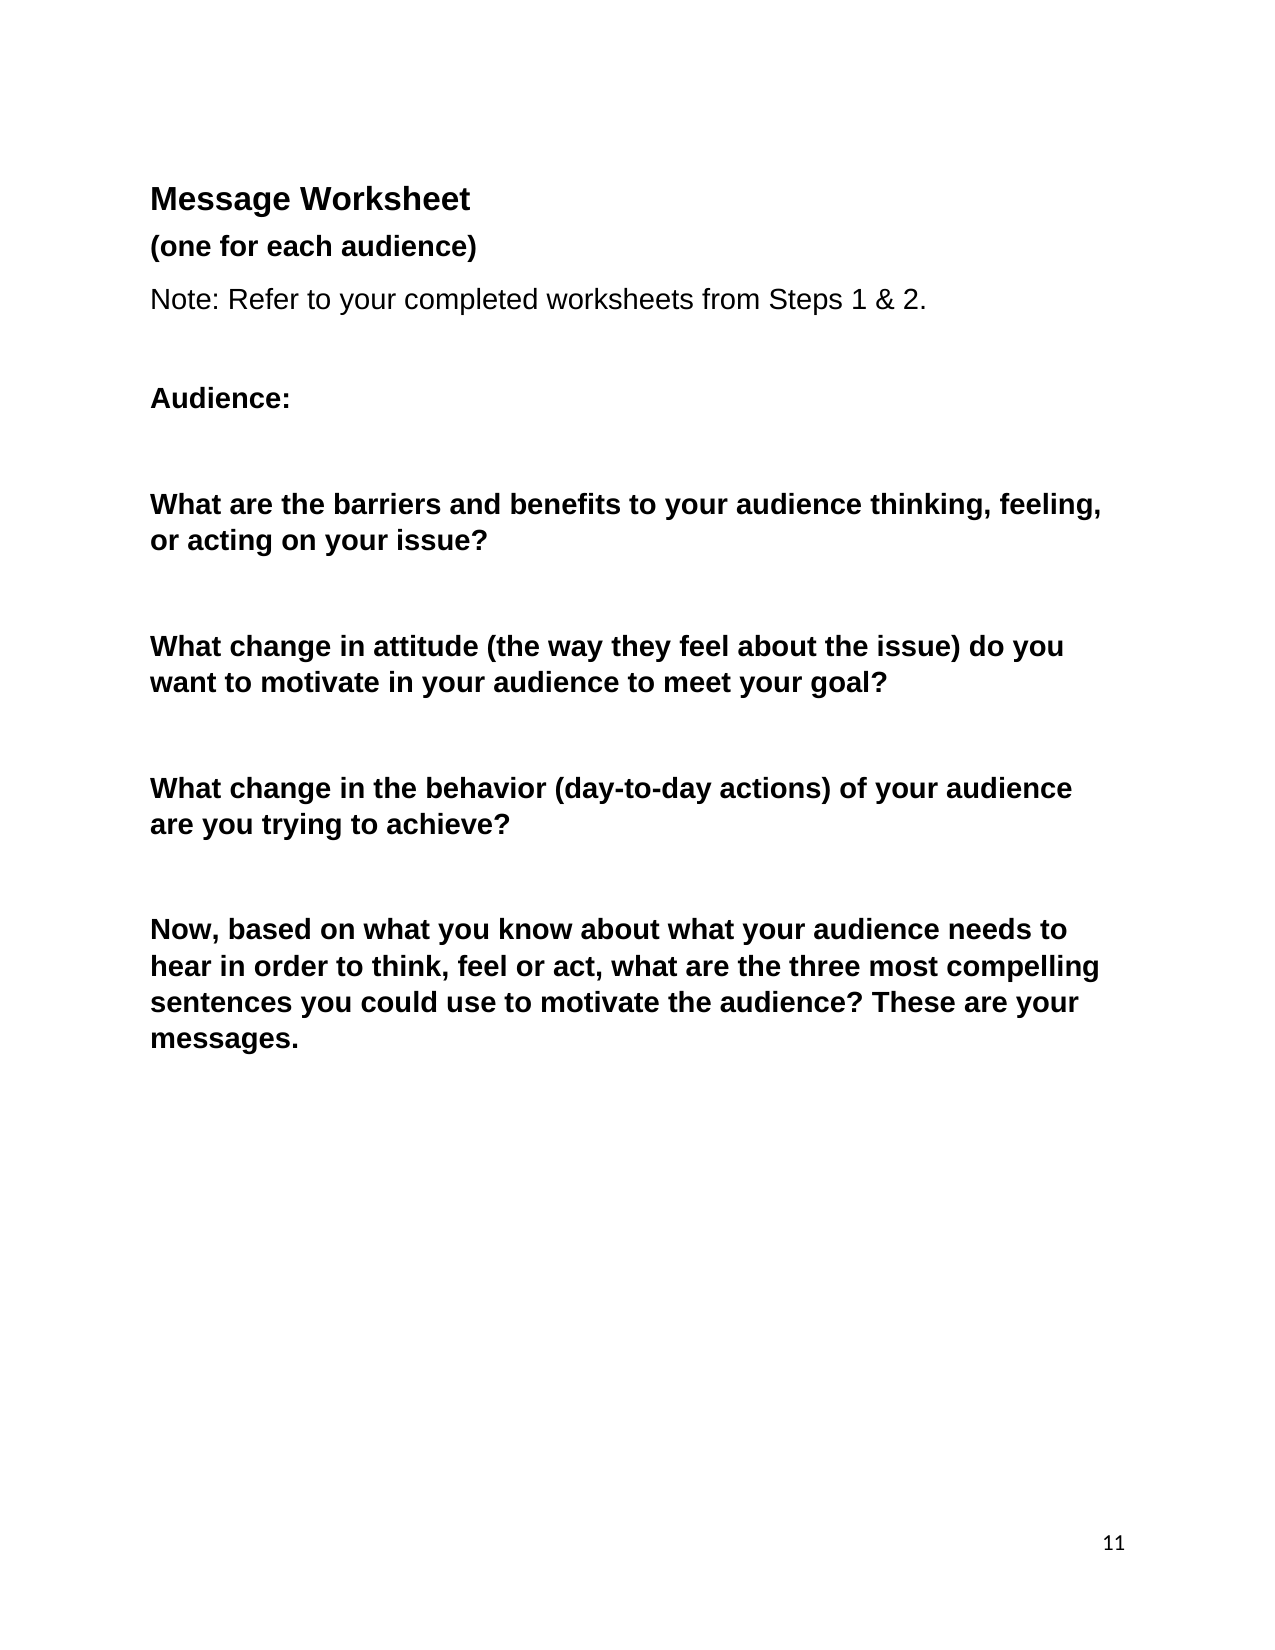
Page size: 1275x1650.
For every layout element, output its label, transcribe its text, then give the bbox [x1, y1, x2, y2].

text Audience: [150, 381, 1125, 415]
text (one for each audience) [150, 229, 1125, 262]
text What are the barriers and benefits to your audience thinking, feeling, or acting on your issue? [150, 487, 1125, 557]
text Now, based on what you know about what your audience needs to hear in order to think, feel or act, what are the three most compelling sentences you could use to motivate the audience? These are your messages. [150, 912, 1125, 1054]
text Note: Refer to your completed worksheets from Steps 1 & 2. [150, 282, 1125, 315]
text What change in attitude (the way they feel about the issue) do you want to motivate in your audience to meet your goal? [150, 629, 1125, 698]
text What change in the behavior (day-to-day actions) of your audience are you trying to achieve? [150, 771, 1125, 840]
subtitle Message Worksheet [150, 179, 1125, 218]
